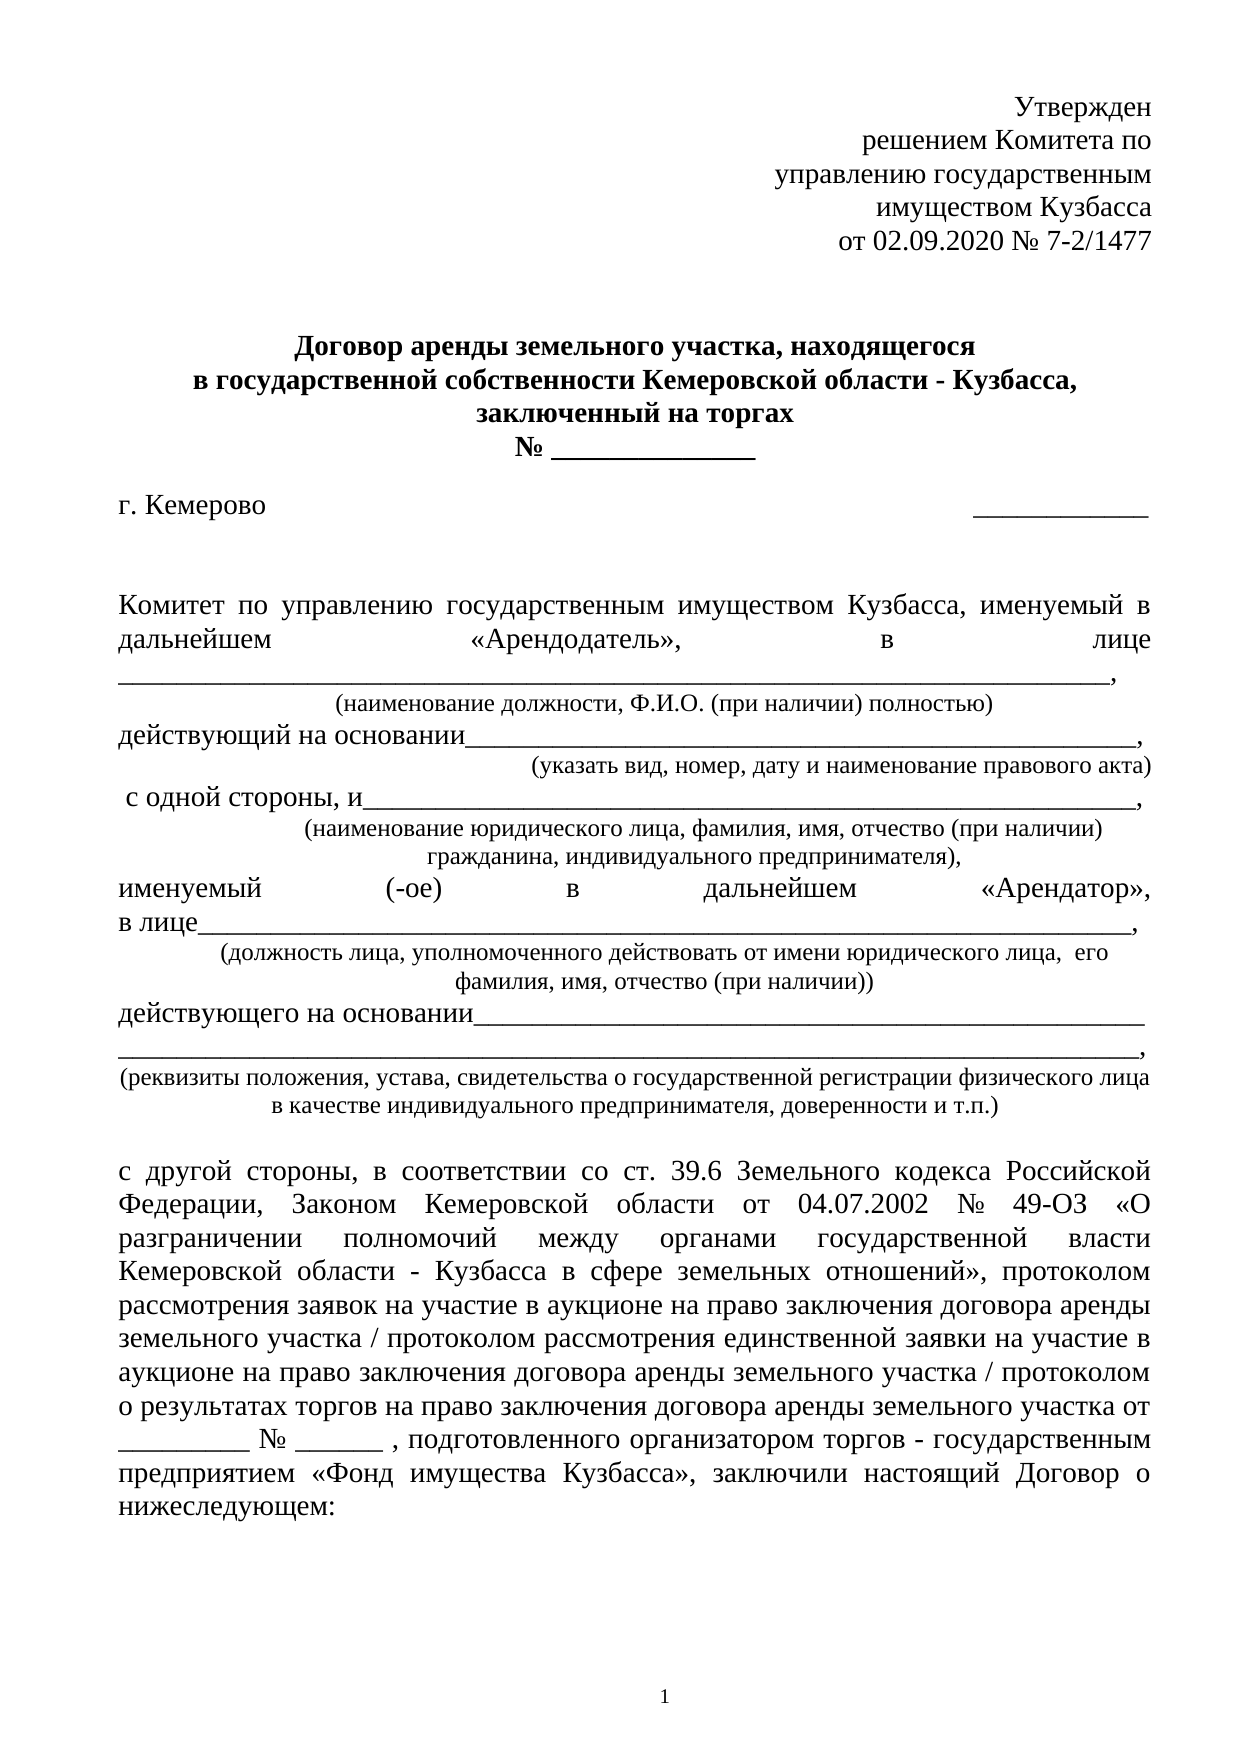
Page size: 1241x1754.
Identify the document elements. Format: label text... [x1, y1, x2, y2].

text г. Кемерово ____________ [118, 463, 1152, 520]
text (указать вид, номер, дату и наименование правового акта) [177, 750, 1152, 779]
text ______________________________________________________________________, [118, 1028, 1152, 1062]
text действующий на основании______________________________________________, [118, 717, 1152, 750]
text действующего на основании______________________________________________ [118, 995, 1152, 1028]
text Договор аренды земельного участка, находящегося [118, 328, 1152, 362]
text решением Комитета по [177, 122, 1152, 156]
text (наименование должности, Ф.И.О. (при наличии) полностью) [177, 688, 1152, 717]
text именуемый (-ое) в дальнейшем «Арендатор», в лице________________________________________________________________, [118, 870, 1152, 937]
text управлению государственным [177, 156, 1152, 189]
text гражданина, индивидуального предпринимателя), [118, 841, 1152, 870]
text от 02.09.2020 № 7-2/1477 [177, 223, 1152, 256]
text (реквизиты положения, устава, свидетельства о государственной регистрации физического лица в качестве индивидуального предпринимателя, доверенности и т.п.) [118, 1062, 1152, 1119]
text с одной стороны, и_____________________________________________________, [118, 779, 1152, 813]
text с другой стороны, в соответствии со ст. 39.6 Земельного кодекса Российской Федерации, Законом Кемеровской области от 04.07.2002 № 49-ОЗ «О разграничении полномочий между органами государственной власти Кемеровской области - Кузбасса в сфере земельных отношений», протоколом рассмотрения заявок на участие в аукционе на право заключения договора аренды земельного участка / протоколом рассмотрения единственной заявки на участие в аукционе на право заключения договора аренды земельного участка / протоколом о результатах торгов на право заключения договора аренды земельного участка от _________ № ______ , подготовленного организатором торгов - государственным предприятием «Фонд имущества Кузбасса», заключили настоящий Договор о нижеследующем: [118, 1153, 1152, 1522]
text в государственной собственности Кемеровской области - Кузбасса, [118, 362, 1152, 396]
text заключенный на торгах [118, 396, 1152, 429]
text Комитет по управлению государственным имуществом Кузбасса, именуемый в дальнейшем «Арендодатель», в лице ____________________________________________________________________, [118, 587, 1152, 688]
text (должность лица, уполномоченного действовать от имени юридического лица, его фамилия, имя, отчество (при наличии)) [177, 937, 1152, 995]
text № ______________ [118, 429, 1152, 463]
text Утвержден [177, 89, 1152, 122]
text имуществом Кузбасса [177, 189, 1152, 223]
text (наименование юридического лица, фамилия, имя, отчество (при наличии) [118, 813, 1152, 841]
